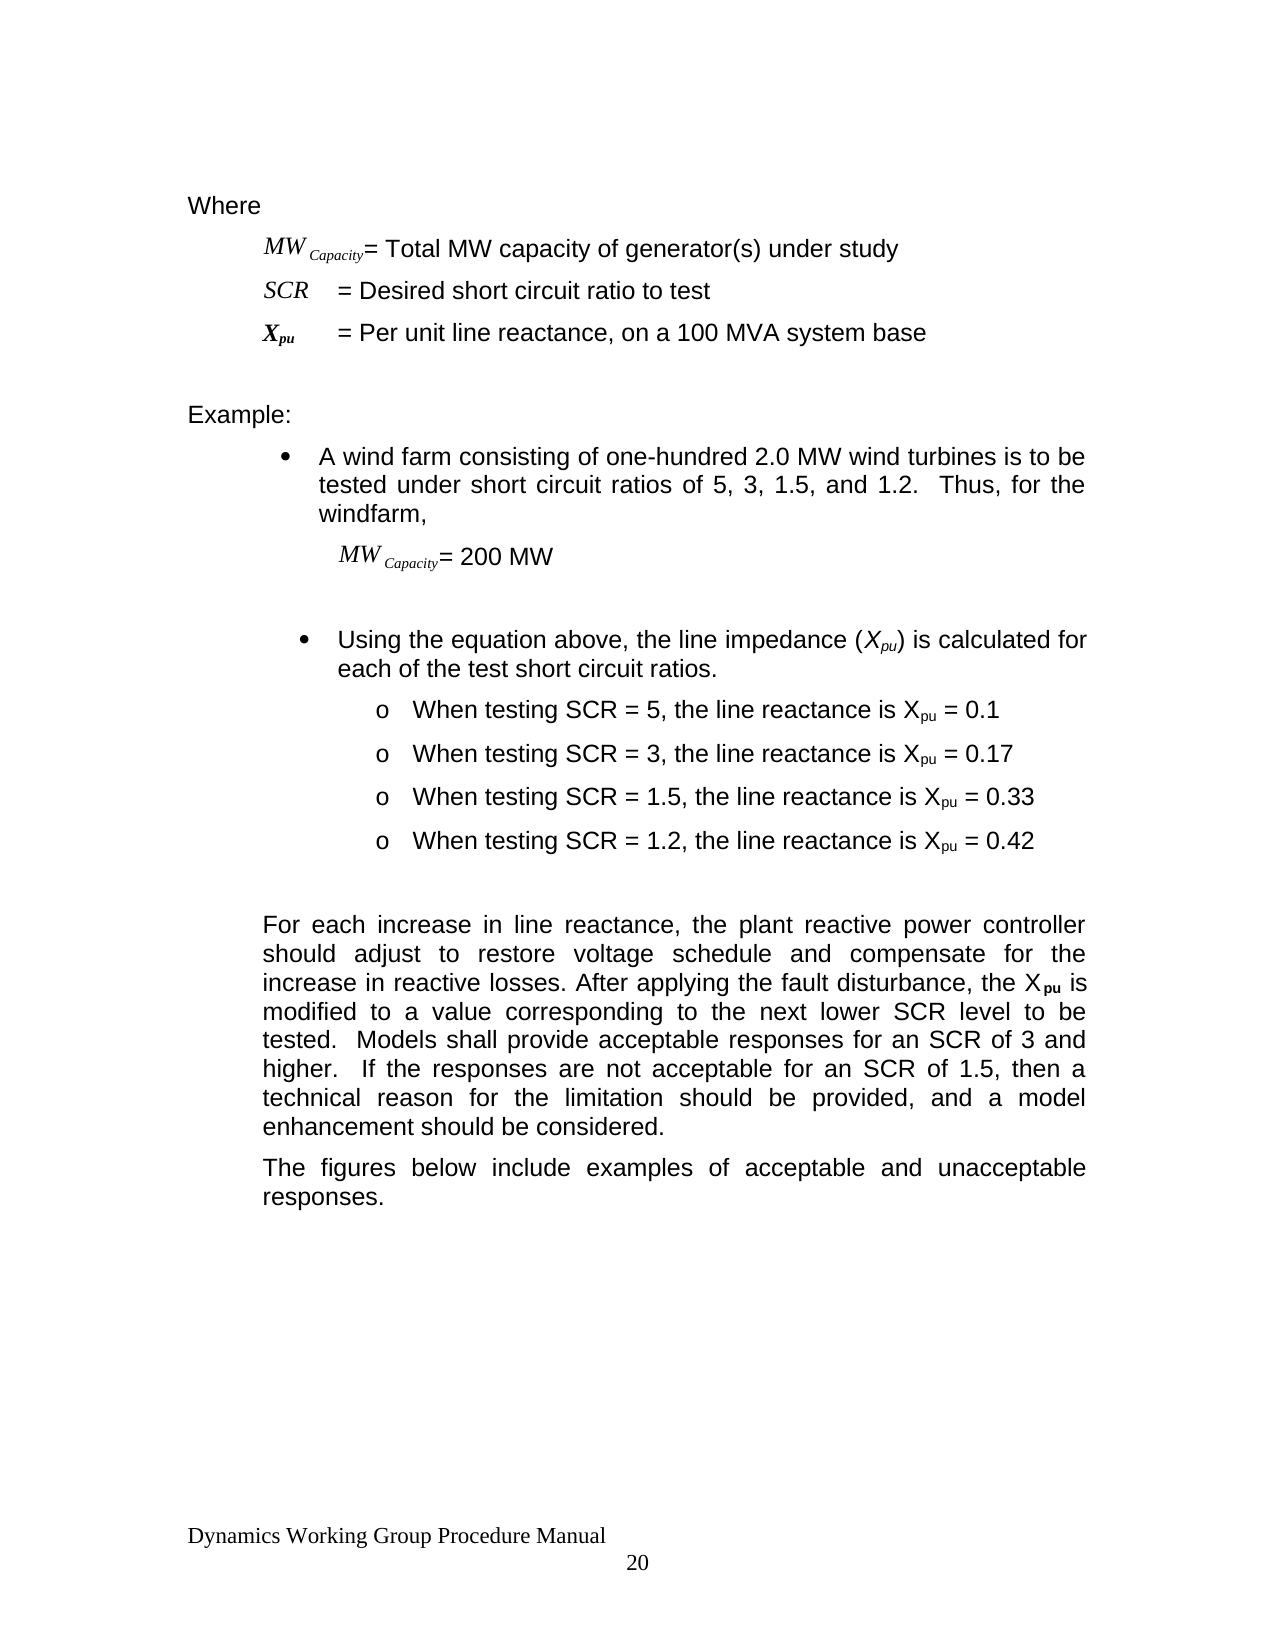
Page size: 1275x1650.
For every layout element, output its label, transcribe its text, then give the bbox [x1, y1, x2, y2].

text Where [187, 191, 1087, 220]
text Example: [187, 400, 1087, 429]
text = Desired short circuit ratio to test [262, 276, 1087, 305]
text = Total MW capacity of generator(s) under study [262, 232, 1087, 264]
list A wind farm consisting of one-hundred 2.0 MW wind turbines is to be tested under short circuit ratios of 5, 3, 1.5, and 1.2. Thus, for the windfarm, [281, 441, 1087, 528]
list Using the equation above, the line impedance (Xpu) is calculated for each of the test short circuit ratios. [300, 625, 1087, 683]
text The figures below include examples of acceptable and unacceptable responses. [262, 1153, 1087, 1211]
text For each increase in line reactance, the plant reactive power controller should adjust to restore voltage schedule and compensate for the increase in reactive losses. After applying the fault disturbance, the Xpu is modified to a value corresponding to the next lower SCR level to be tested. Models shall provide acceptable responses for an SCR of 3 and higher. If the responses are not acceptable for an SCR of 1.5, then a technical reason for the limitation should be provided, and a model enhancement should be considered. [262, 911, 1087, 1141]
list When testing SCR = 1.2, the line reactance is Xpu = 0.42 [375, 826, 1087, 857]
list When testing SCR = 3, the line reactance is Xpu = 0.17 [375, 739, 1087, 770]
text Xpu = Per unit line reactance, on a 100 MVA system base [262, 318, 1087, 346]
text = 200 MW [187, 540, 1087, 572]
list When testing SCR = 1.5, the line reactance is Xpu = 0.33 [375, 782, 1087, 813]
list When testing SCR = 5, the line reactance is Xpu = 0.1 [375, 696, 1087, 726]
